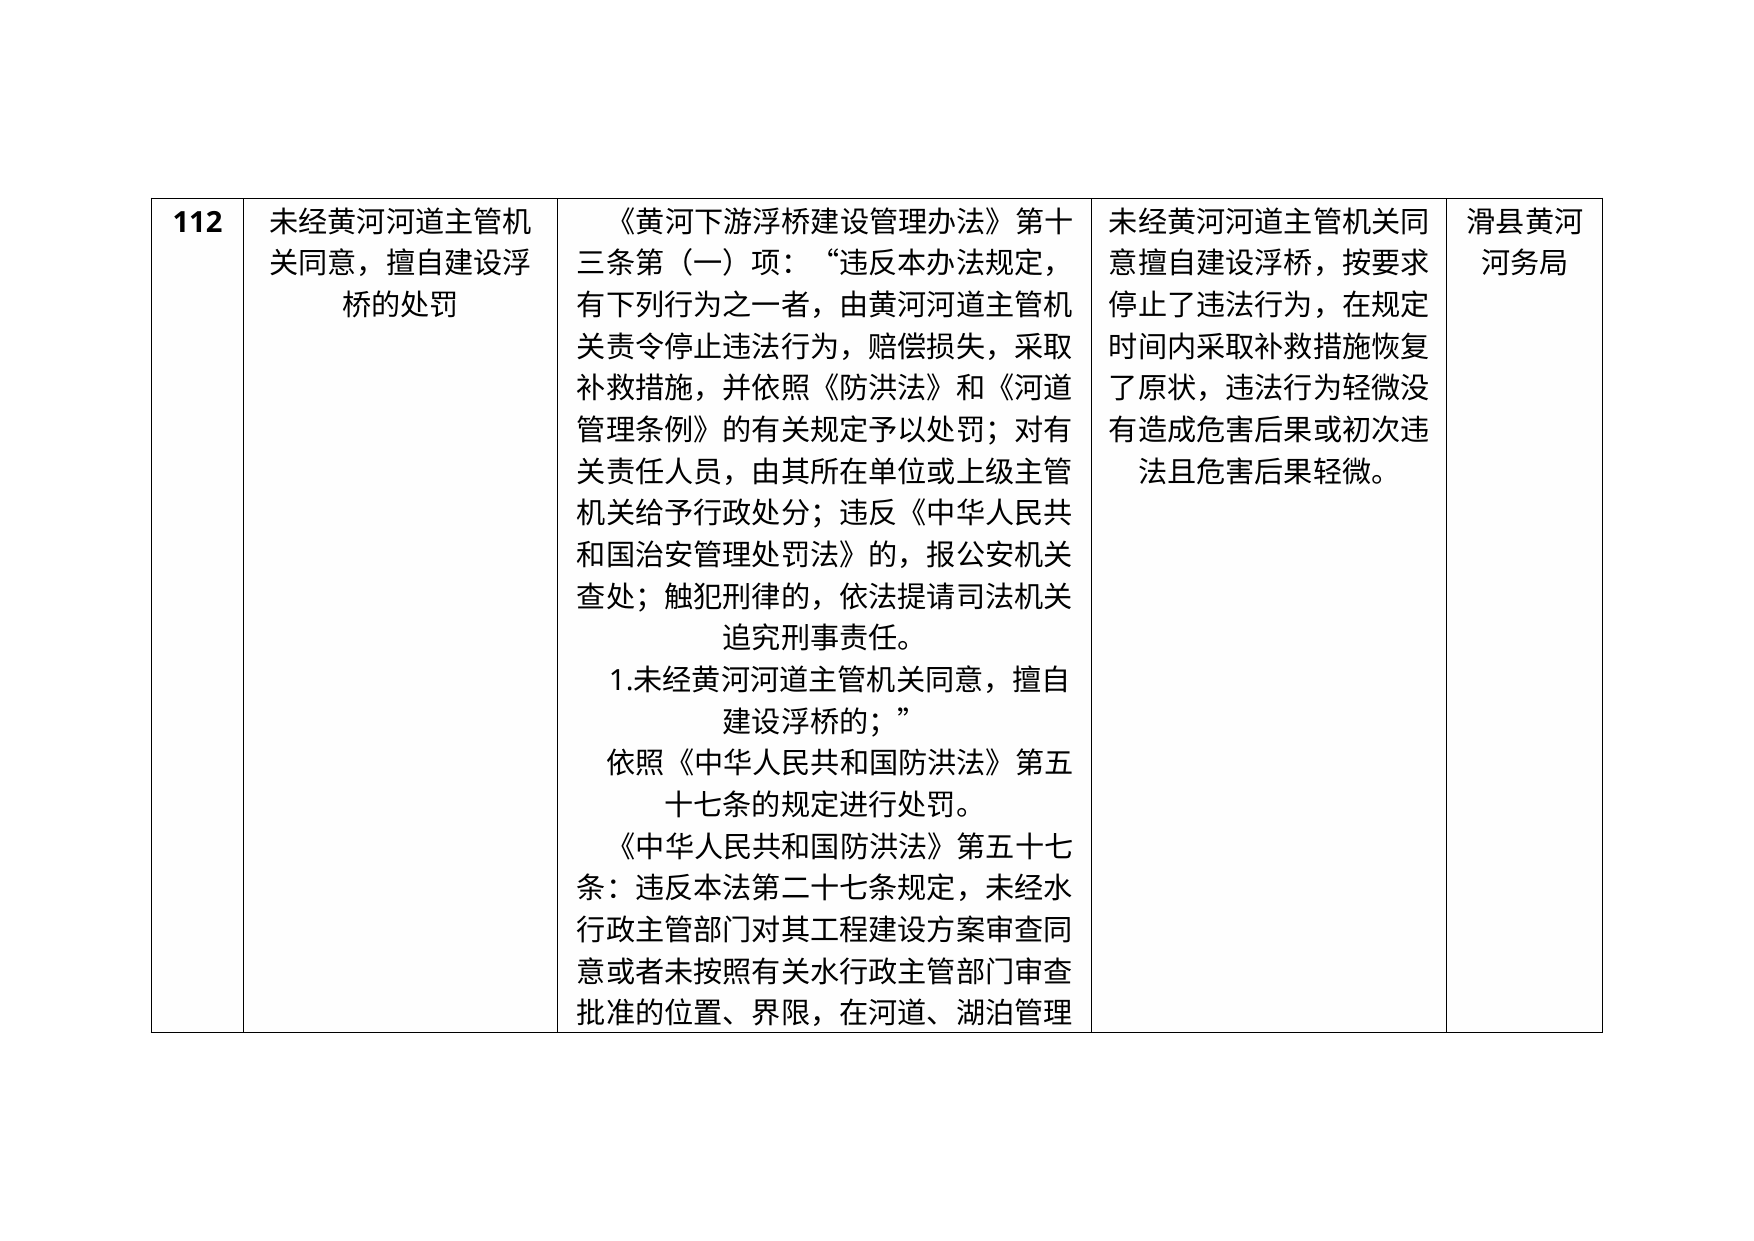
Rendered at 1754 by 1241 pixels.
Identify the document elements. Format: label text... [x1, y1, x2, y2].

table_cell 滑县黄河河务局 [1447, 199, 1602, 1032]
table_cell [1092, 199, 1446, 1032]
table_cell 112 [152, 199, 243, 1032]
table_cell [558, 199, 1091, 1032]
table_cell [244, 199, 557, 1032]
